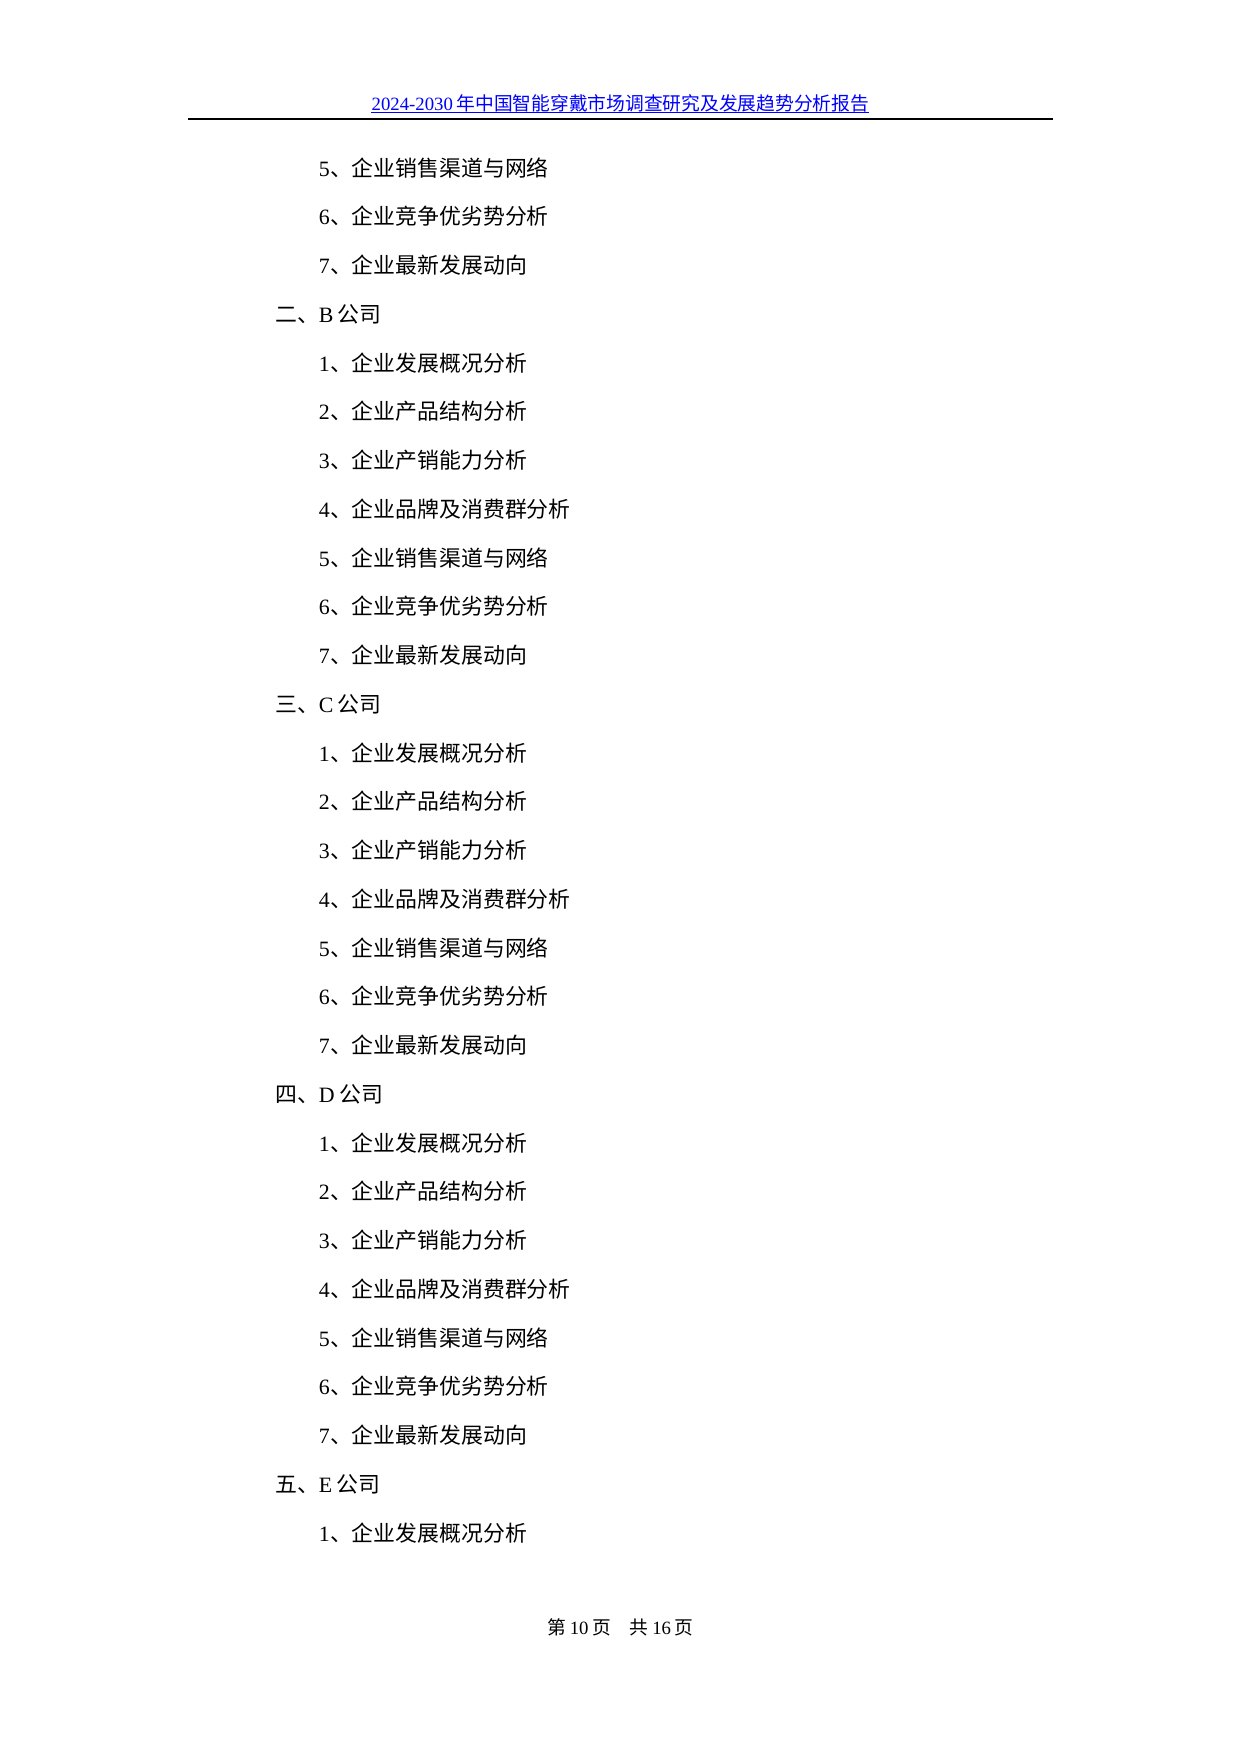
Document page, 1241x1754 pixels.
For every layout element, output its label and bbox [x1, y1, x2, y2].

text [187, 150, 1053, 1548]
